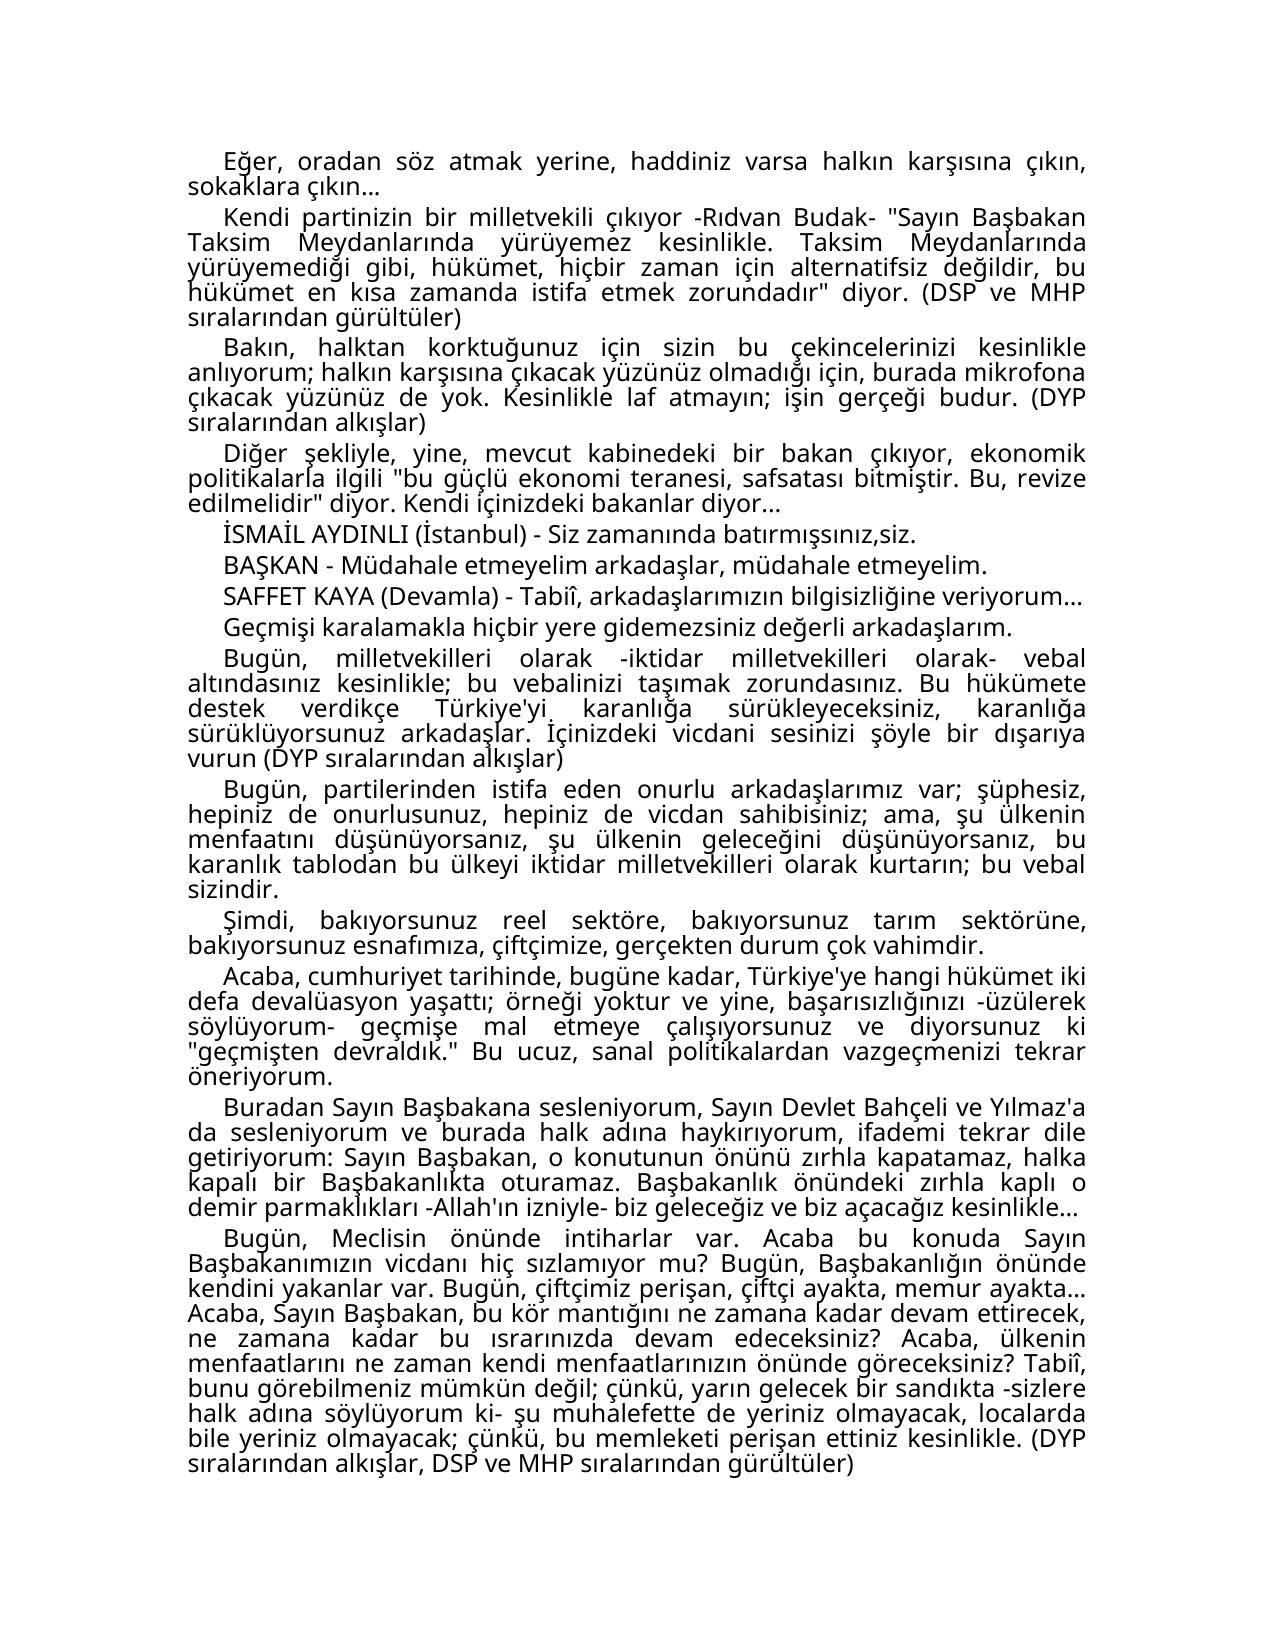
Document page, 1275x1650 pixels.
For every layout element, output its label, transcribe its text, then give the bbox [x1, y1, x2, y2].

text Diğer şekliyle, yine, mevcut kabinedeki bir bakan çıkıyor, ekonomik politikalarla ilgili "bu güçlü ekonomi teranesi, safsatası bitmiştir. Bu, revize edilmelidir" diyor. Kendi içinizdeki bakanlar diyor... [187, 443, 1087, 518]
text Kendi partinizin bir milletvekili çıkıyor -Rıdvan Budak- "Sayın Başbakan Taksim Meydanlarında yürüyemez kesinlikle. Taksim Meydanlarında yürüyemediği gibi, hükümet, hiçbir zaman için alternatifsiz değildir, bu hükümet en kısa zamanda istifa etmek zorundadır" diyor. (DSP ve MHP sıralarından gürültüler) [187, 206, 1087, 331]
text Geçmişi karalamakla hiçbir yere gidemezsiniz değerli arkadaşlarım. [187, 617, 1087, 642]
text Şimdi, bakıyorsunuz reel sektöre, bakıyorsunuz tarım sektörüne, bakıyorsunuz esnafımıza, çiftçimize, gerçekten durum çok vahimdir. [187, 909, 1087, 959]
text Bugün, Meclisin önünde intiharlar var. Acaba bu konuda Sayın Başbakanımızın vicdanı hiç sızlamıyor mu? Bugün, Başbakanlığın önünde kendini yakanlar var. Bugün, çiftçimiz perişan, çiftçi ayakta, memur ayakta... Acaba, Sayın Başbakan, bu kör mantığını ne zamana kadar devam ettirecek, ne zamana kadar bu ısrarınızda devam edeceksiniz? Acaba, ülkenin menfaatlarını ne zaman kendi menfaatlarınızın önünde göreceksiniz? Tabiî, bunu görebilmeniz mümkün değil; çünkü, yarın gelecek bir sandıkta -sizlere halk adına söylüyorum ki- şu muhalefette de yeriniz olmayacak, localarda bile yeriniz olmayacak; çünkü, bu memleketi perişan ettiniz kesinlikle. (DYP sıralarından alkışlar, DSP ve MHP sıralarından gürültüler) [187, 1227, 1087, 1477]
text Acaba, cumhuriyet tarihinde, bugüne kadar, Türkiye'ye hangi hükümet iki defa devalüasyon yaşattı; örneği yoktur ve yine, başarısızlığınızı -üzülerek söylüyorum- geçmişe mal etmeye çalışıyorsunuz ve diyorsunuz ki "geçmişten devraldık." Bu ucuz, sanal politikalardan vazgeçmenizi tekrar öneriyorum. [187, 965, 1087, 1090]
text BAŞKAN - Müdahale etmeyelim arkadaşlar, müdahale etmeyelim. [187, 555, 1087, 580]
text Eğer, oradan söz atmak yerine, haddiniz varsa halkın karşısına çıkın, sokaklara çıkın... [187, 150, 1087, 200]
text Buradan Sayın Başbakana sesleniyorum, Sayın Devlet Bahçeli ve Yılmaz'a da sesleniyorum ve burada halk adına haykırıyorum, ifademi tekrar dile getiriyorum: Sayın Başbakan, o konutunun önünü zırhla kapatamaz, halka kapalı bir Başbakanlıkta oturamaz. Başbakanlık önündeki zırhla kaplı o demir parmaklıkları -Allah'ın izniyle- biz geleceğiz ve biz açacağız kesinlikle... [187, 1096, 1087, 1221]
text Bugün, partilerinden istifa eden onurlu arkadaşlarımız var; şüphesiz, hepiniz de onurlusunuz, hepiniz de vicdan sahibisiniz; ama, şu ülkenin menfaatını düşünüyorsanız, şu ülkenin geleceğini düşünüyorsanız, bu karanlık tablodan bu ülkeyi iktidar milletvekilleri olarak kurtarın; bu vebal sizindir. [187, 778, 1087, 903]
text Bakın, halktan korktuğunuz için sizin bu çekincelerinizi kesinlikle anlıyorum; halkın karşısına çıkacak yüzünüz olmadığı için, burada mikrofona çıkacak yüzünüz de yok. Kesinlikle laf atmayın; işin gerçeği budur. (DYP sıralarından alkışlar) [187, 337, 1087, 437]
text SAFFET KAYA (Devamla) - Tabiî, arkadaşlarımızın bilgisizliğine veriyorum... [187, 586, 1087, 611]
text İSMAİL AYDINLI (İstanbul) - Siz zamanında batırmışsınız,siz. [187, 524, 1087, 549]
text Bugün, milletvekilleri olarak -iktidar milletvekilleri olarak- vebal altındasınız kesinlikle; bu vebalinizi taşımak zorundasınız. Bu hükümete destek verdikçe Türkiye'yi karanlığa sürükleyeceksiniz, karanlığa sürüklüyorsunuz arkadaşlar. İçinizdeki vicdani sesinizi şöyle bir dışarıya vurun (DYP sıralarından alkışlar) [187, 647, 1087, 772]
